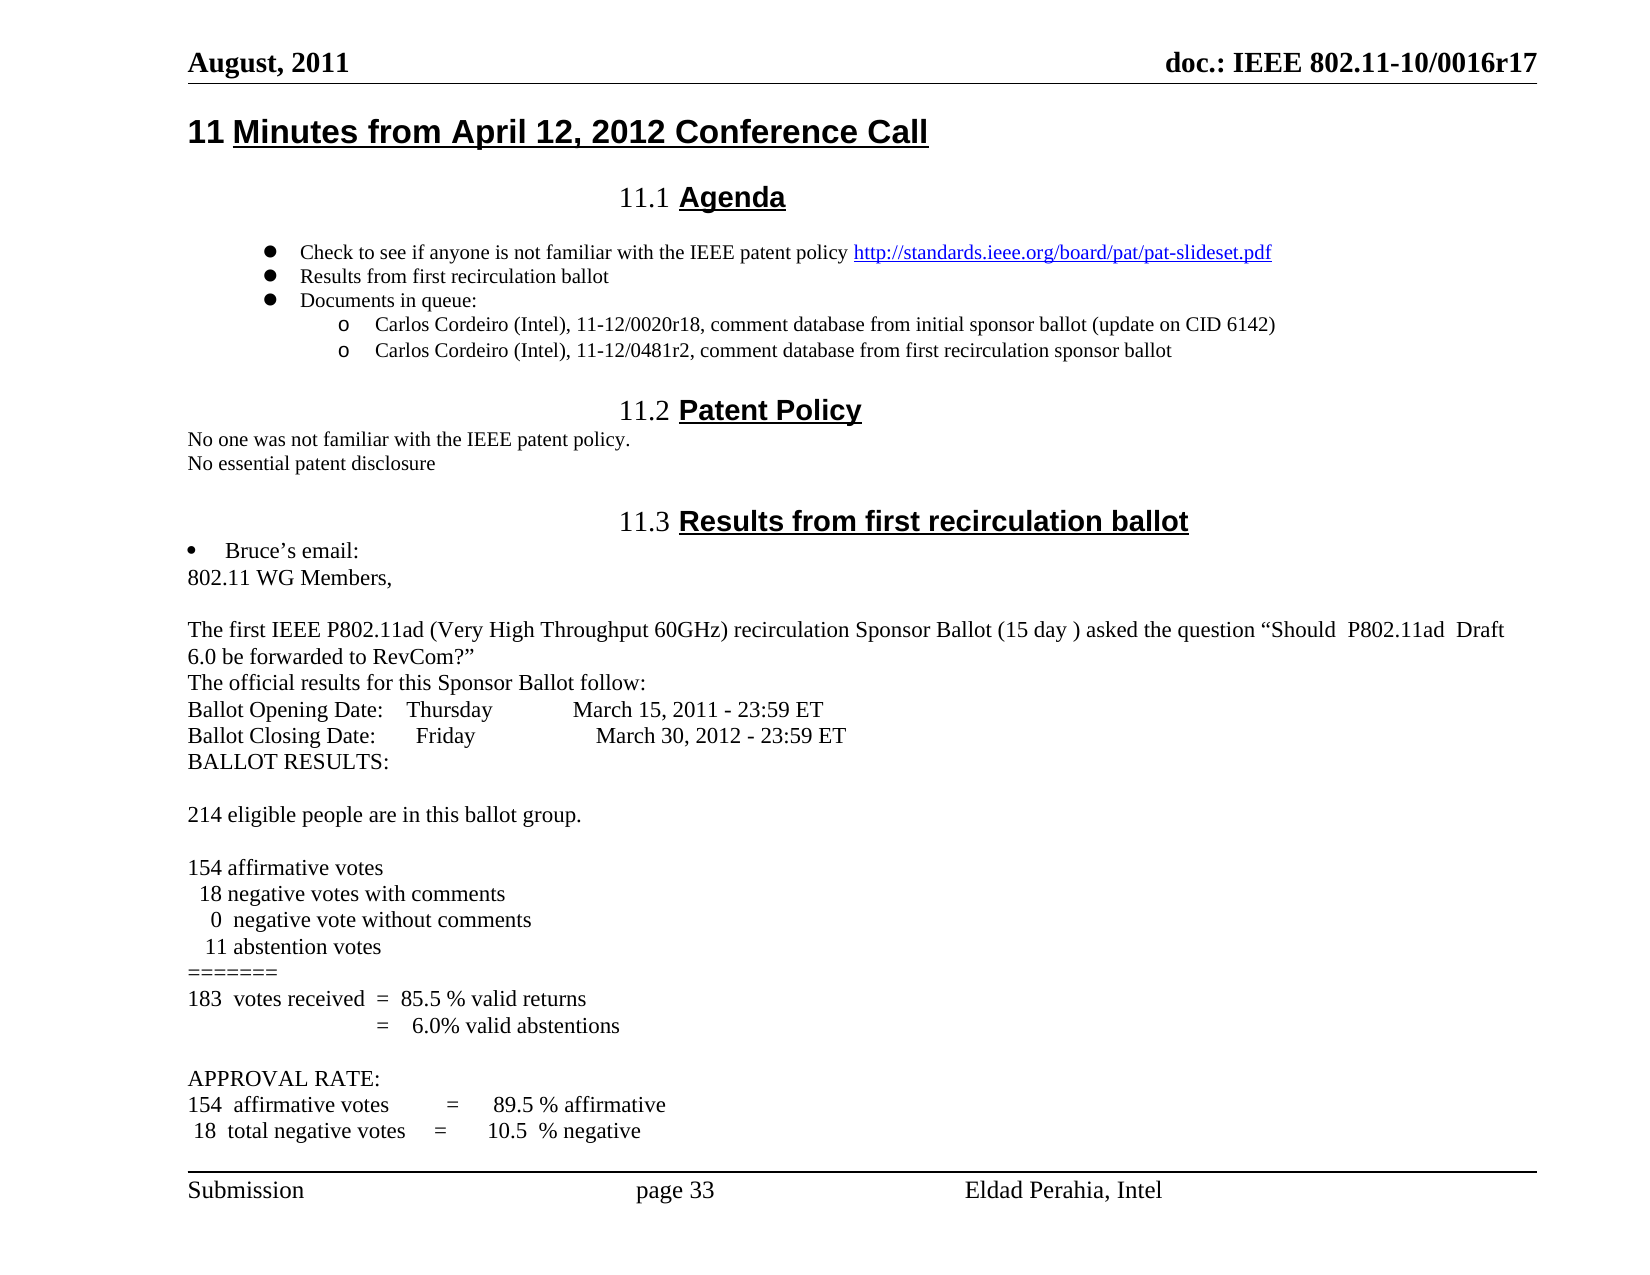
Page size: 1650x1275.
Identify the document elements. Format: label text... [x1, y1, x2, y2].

text 11 abstention votes [187, 933, 1537, 959]
text 18 negative votes with comments [187, 880, 1537, 906]
text The official results for this Sponsor Ballot follow: [187, 669, 1537, 696]
subtitle Minutes from April 12, 2012 Conference Call [187, 112, 1537, 151]
subtitle Agenda [619, 180, 1537, 214]
text 18 total negative votes = 10.5 % negative [187, 1117, 1537, 1144]
text No essential patent disclosure [187, 451, 1537, 475]
list Bruce’s email: [187, 537, 1537, 564]
text The first IEEE P802.11ad (Very High Throughput 60GHz) recirculation Sponsor Ballot (15 day ) asked the question “Should P802.11ad Draft 6.0 be forwarded to RevCom?” [187, 617, 1537, 669]
text = 6.0% valid abstentions [187, 1012, 1537, 1038]
text Ballot Closing Date: Friday March 30, 2012 - 23:59 ET [187, 722, 1537, 748]
text 214 eligible people are in this ballot group. [187, 801, 1537, 827]
list Documents in queue: [262, 288, 1537, 312]
text 0 negative vote without comments [187, 906, 1537, 933]
text APPROVAL RATE: [187, 1064, 1537, 1091]
text 802.11 WG Members, [187, 564, 1537, 590]
subtitle Results from first recirculation ballot [619, 504, 1537, 537]
list Carlos Cordeiro (Intel), 11-12/0020r18, comment database from initial sponsor ballot (update on CID 6142) [337, 312, 1537, 338]
subtitle Patent Policy [619, 393, 1537, 427]
text No one was not familiar with the IEEE patent policy. [187, 427, 1537, 451]
text 154 affirmative votes [187, 854, 1537, 880]
text BALLOT RESULTS: [187, 748, 1537, 775]
list Check to see if anyone is not familiar with the IEEE patent policy http://standards.ieee.org/board/pat/pat-slideset.pdf [262, 240, 1537, 264]
text ======= [187, 959, 1537, 986]
list Results from first recirculation ballot [262, 264, 1537, 288]
list Carlos Cordeiro (Intel), 11-12/0481r2, comment database from first recirculation sponsor ballot [337, 338, 1537, 364]
text Ballot Opening Date: Thursday March 15, 2011 - 23:59 ET [187, 696, 1537, 722]
text 183 votes received = 85.5 % valid returns [187, 986, 1537, 1012]
text 154 affirmative votes = 89.5 % affirmative [187, 1091, 1537, 1117]
